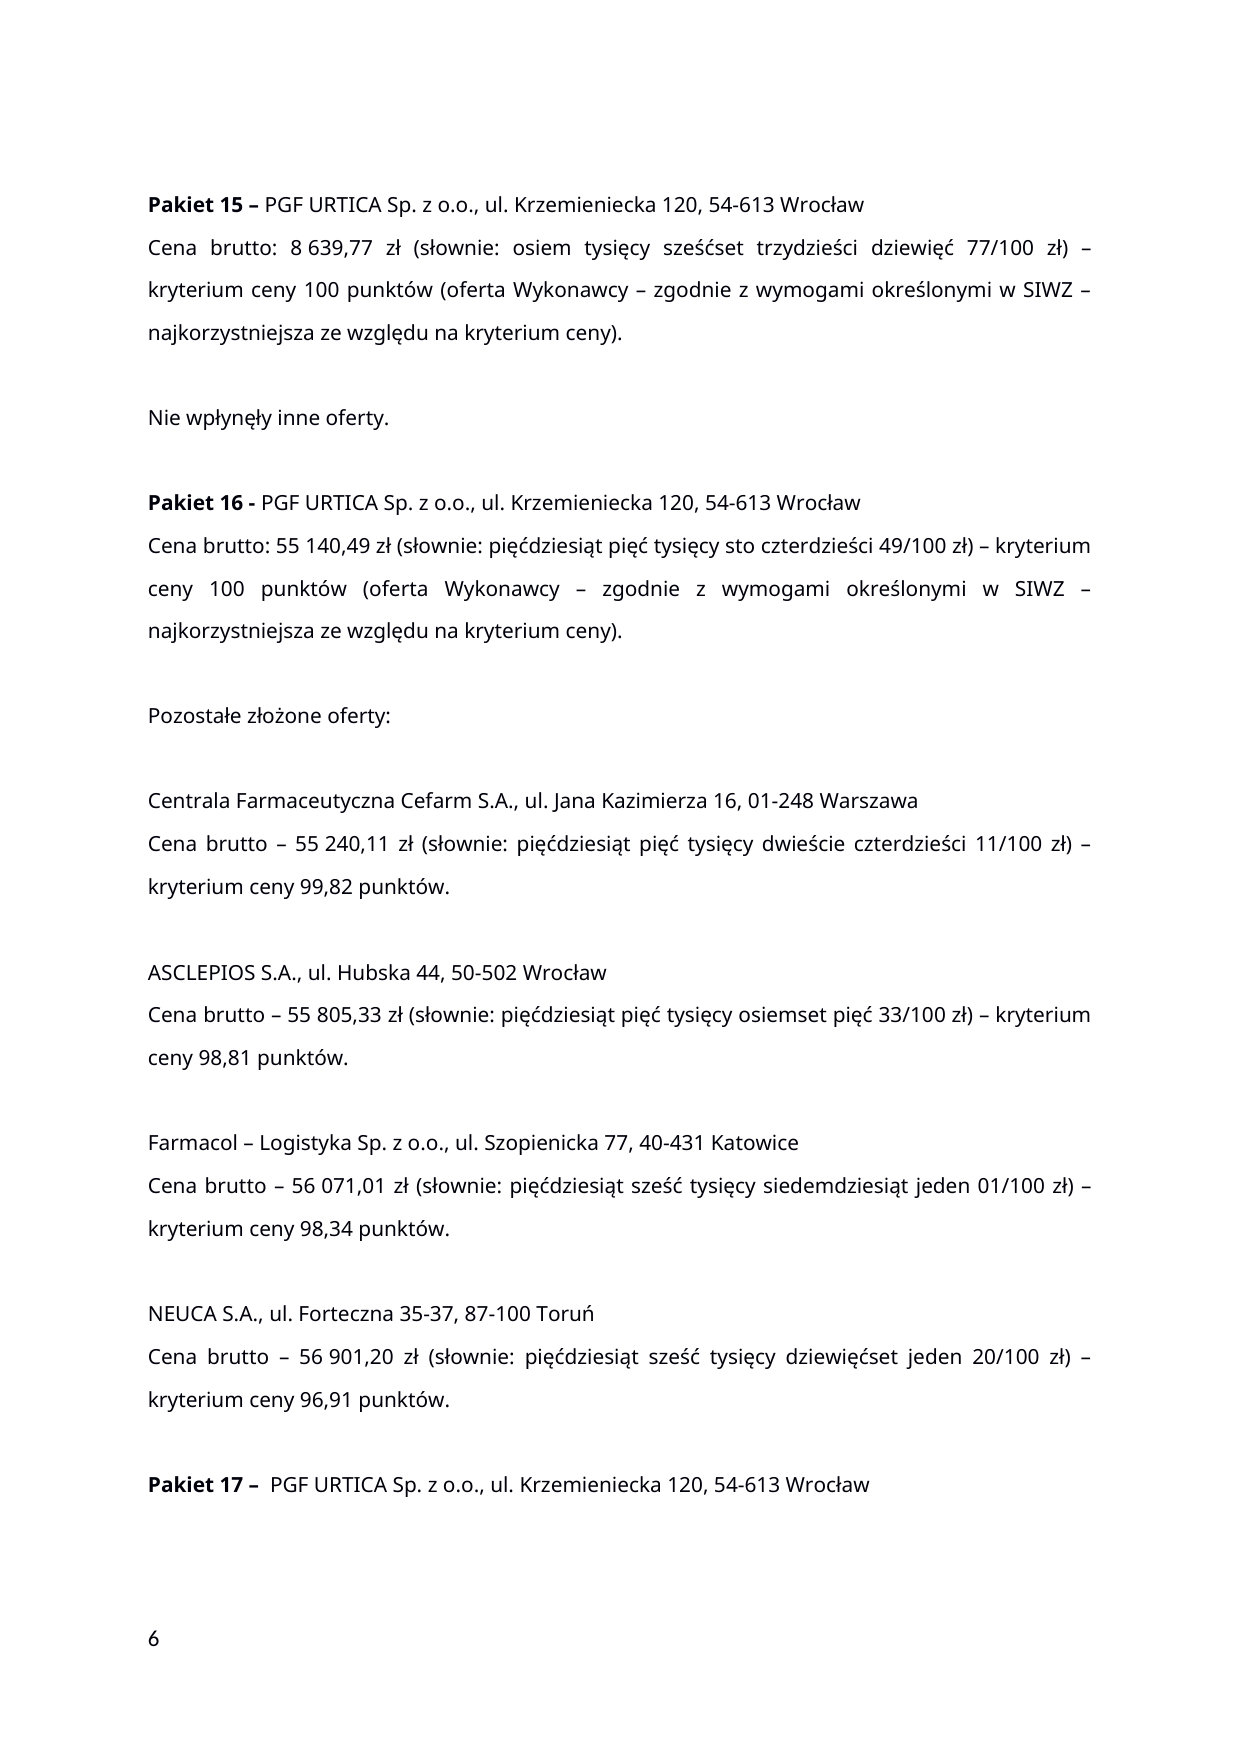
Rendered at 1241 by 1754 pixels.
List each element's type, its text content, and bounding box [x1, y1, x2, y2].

text NEUCA S.A., ul. Forteczna 35-37, 87-100 Toruń [148, 1299, 1093, 1328]
text ASCLEPIOS S.A., ul. Hubska 44, 50-502 Wrocław [148, 958, 1093, 986]
text Farmacol – Logistyka Sp. z o.o., ul. Szopienicka 77, 40-431 Katowice [148, 1128, 1093, 1157]
text Nie wpłynęły inne oferty. [148, 403, 1093, 432]
text Pakiet 16 - PGF URTICA Sp. z o.o., ul. Krzemieniecka 120, 54-613 Wrocław [148, 488, 1093, 517]
text Cena brutto: 8 639,77 zł (słownie: osiem tysięcy sześćset trzydzieści dziewięć 77/100 zł) – kryterium ceny 100 punktów (oferta Wykonawcy – zgodnie z wymogami określonymi w SIWZ – najkorzystniejsza ze względu na kryterium ceny). [148, 233, 1093, 346]
text Pakiet 15 – PGF URTICA Sp. z o.o., ul. Krzemieniecka 120, 54-613 Wrocław [148, 190, 1093, 219]
text Cena brutto – 56 901,20 zł (słownie: pięćdziesiąt sześć tysięcy dziewięćset jeden 20/100 zł) – kryterium ceny 96,91 punktów. [148, 1342, 1093, 1413]
text Cena brutto – 55 805,33 zł (słownie: pięćdziesiąt pięć tysięcy osiemset pięć 33/100 zł) – kryterium ceny 98,81 punktów. [148, 1000, 1093, 1071]
text Cena brutto: 55 140,49 zł (słownie: pięćdziesiąt pięć tysięcy sto czterdzieści 49/100 zł) – kryterium ceny 100 punktów (oferta Wykonawcy – zgodnie z wymogami określonymi w SIWZ – najkorzystniejsza ze względu na kryterium ceny). [148, 531, 1093, 645]
text Pozostałe złożone oferty: [148, 701, 1093, 730]
text Cena brutto – 55 240,11 zł (słownie: pięćdziesiąt pięć tysięcy dwieście czterdzieści 11/100 zł) – kryterium ceny 99,82 punktów. [148, 829, 1093, 900]
text Centrala Farmaceutyczna Cefarm S.A., ul. Jana Kazimierza 16, 01-248 Warszawa [148, 787, 1093, 815]
text Pakiet 17 – PGF URTICA Sp. z o.o., ul. Krzemieniecka 120, 54-613 Wrocław [148, 1470, 1093, 1499]
text Cena brutto – 56 071,01 zł (słownie: pięćdziesiąt sześć tysięcy siedemdziesiąt jeden 01/100 zł) – kryterium ceny 98,34 punktów. [148, 1171, 1093, 1242]
